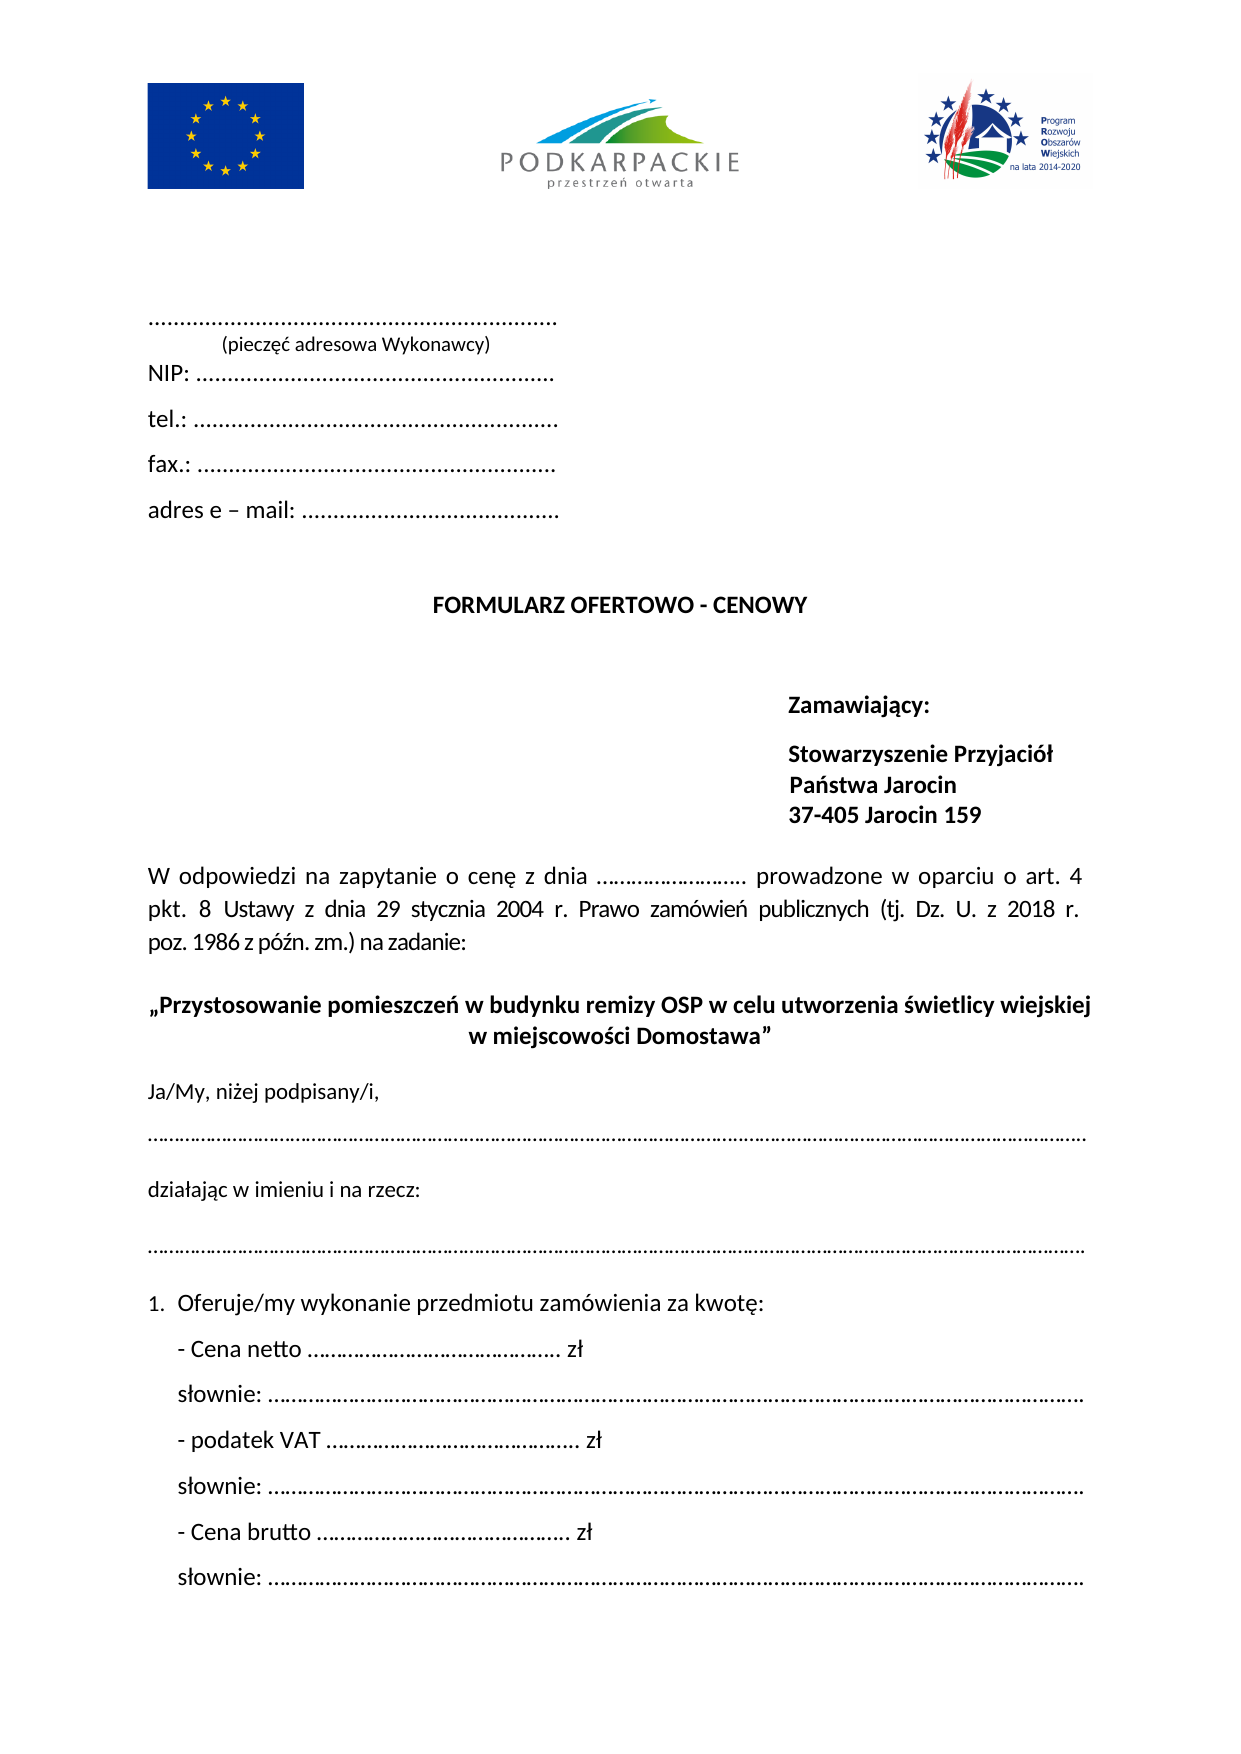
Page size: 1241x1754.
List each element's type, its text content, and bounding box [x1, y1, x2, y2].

text adres e – mail: ......................................... [148, 494, 1093, 525]
text - podatek VAT …………………………………….. zł [177, 1424, 1093, 1455]
text FORMULARZ OFERTOWO - CENOWY [148, 589, 1093, 620]
text Zamawiający: [148, 689, 1093, 719]
text słownie: ……………………………………………………………………………………………………………………………. [177, 1379, 1093, 1409]
text - Cena netto …………………………………….. zł [177, 1333, 1093, 1363]
text W odpowiedzi na zapytanie o cenę z dnia …………………….. prowadzone w oparciu o art. 4 pkt. 8 Ustawy z dnia Prawo zamówień publicznych (tj. Dz. U. z 2018 r. poz. 1986 z późn. zm.) na zadanie: [148, 860, 1093, 957]
text słownie: ……………………………………………………………………………………………………………………………. [177, 1562, 1093, 1592]
picture [917, 73, 1093, 189]
text tel.: .......................................................... [148, 403, 1093, 433]
text ................................................................. [148, 301, 1093, 332]
text fax.: ......................................................... [148, 448, 1093, 479]
picture [501, 99, 739, 189]
text Ja/My, niżej podpisany/i, [148, 1077, 1093, 1105]
text Stowarzyszenie Przyjaciół [148, 738, 1093, 769]
list Oferuje/my wykonanie przedmiotu zamówienia za kwotę: [148, 1287, 1093, 1318]
text „Przystosowanie pomieszczeń w budynku remizy OSP w celu utworzenia świetlicy wiejskiej w miejscowości Domostawa” [148, 989, 1093, 1050]
text słownie: ……………………………………………………………………………………………………………………………. [177, 1470, 1093, 1501]
text - Cena brutto …………………………………….. zł [177, 1516, 1093, 1546]
text Państwa Jarocin [148, 769, 1093, 799]
text ……………………………………………………………………………………………………………………………………………………………. [148, 1231, 1093, 1259]
text 37-405 Jarocin 159 [148, 799, 1093, 830]
text działając w imieniu i na rzecz: [148, 1175, 1093, 1203]
subtitle NIP: ......................................................... [148, 357, 1093, 388]
picture [147, 83, 304, 189]
text (pieczęć adresowa Wykonawcy) [148, 332, 1093, 357]
text …………………………………………………………………………………………………..……………………………………………………….. [148, 1119, 1093, 1147]
